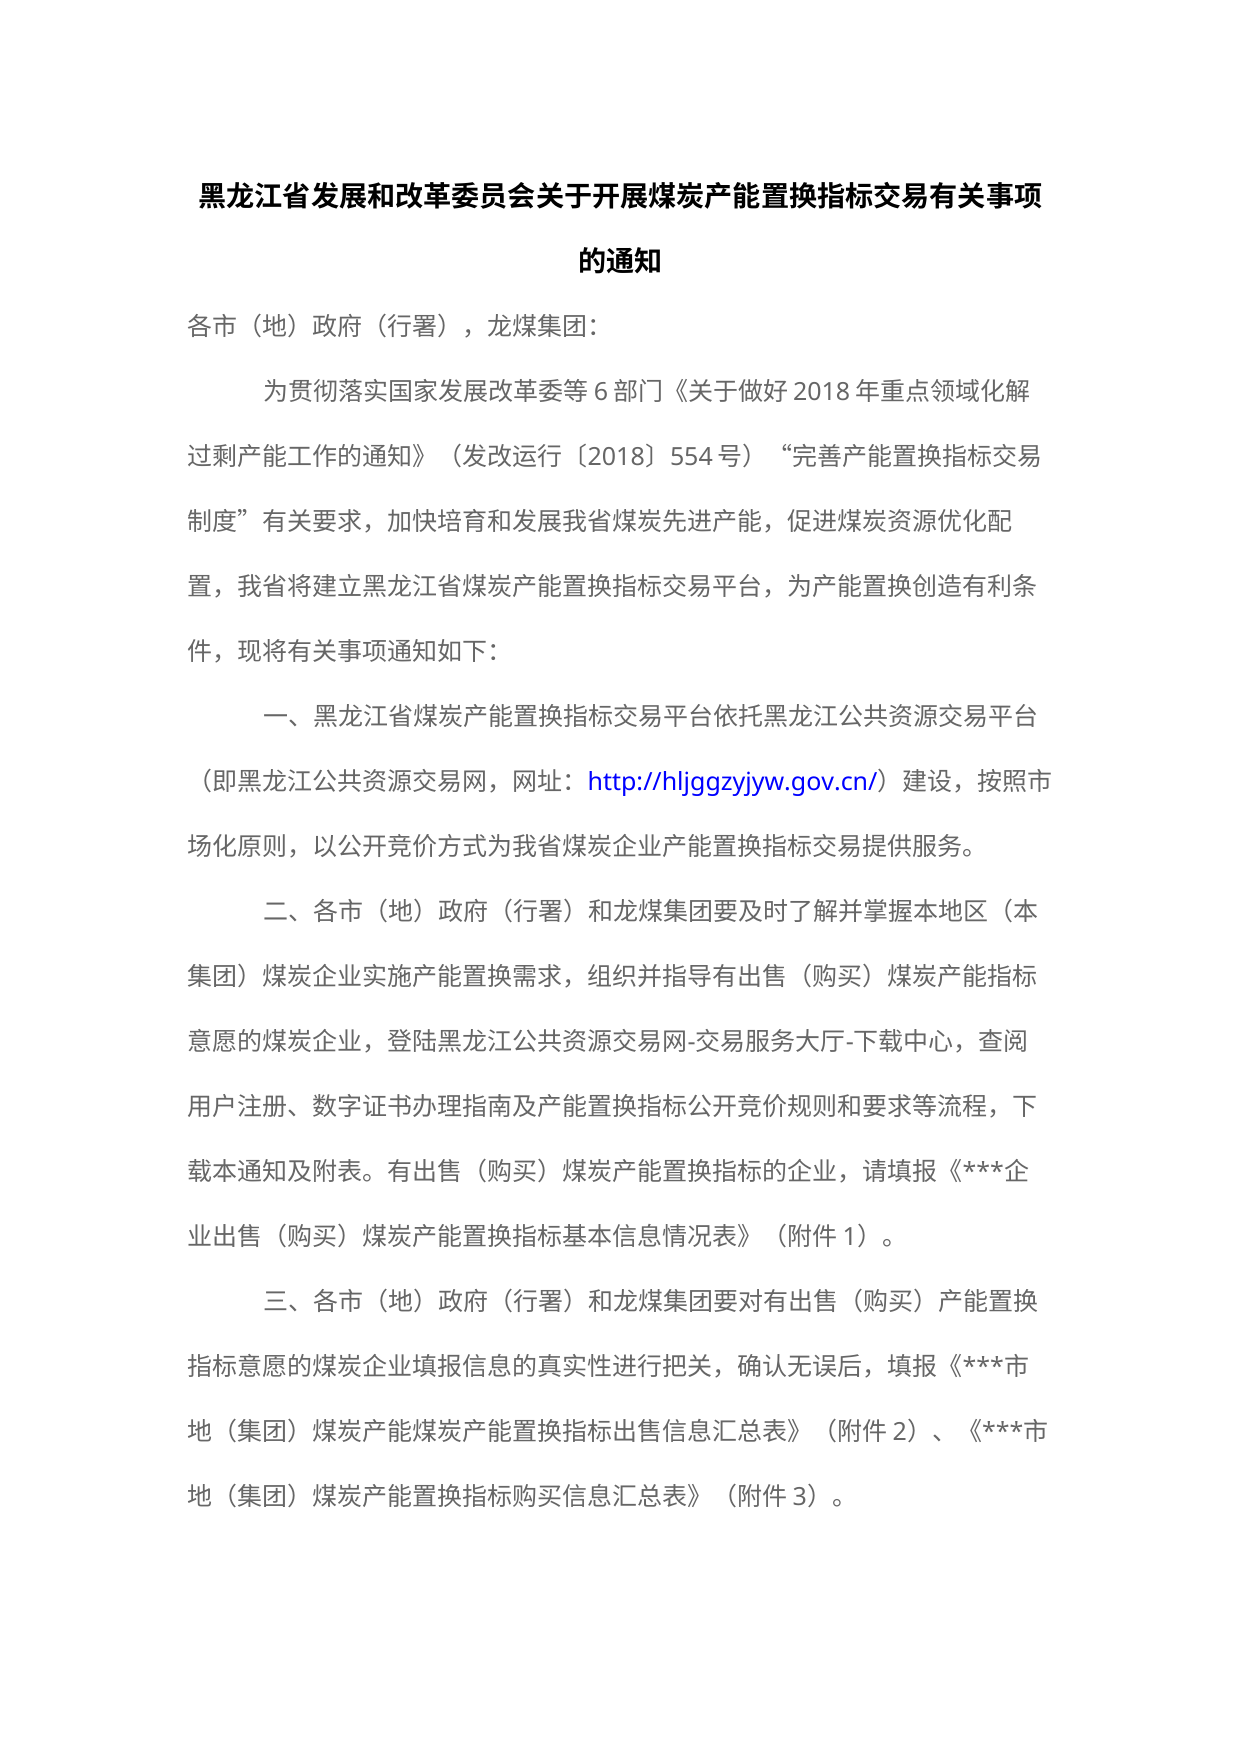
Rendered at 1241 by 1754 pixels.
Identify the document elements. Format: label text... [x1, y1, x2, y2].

text 各市（地）政府（行署），龙煤集团： [187, 292, 1053, 357]
text 为贯彻落实国家发展改革委等6部门《关于做好2018年重点领域化解过剩产能工作的通知》（发改运行〔2018〕554号）“完善产能置换指标交易制度”有关要求，加快培育和发展我省煤炭先进产能，促进煤炭资源优化配置，我省将建立黑龙江省煤炭产能置换指标交易平台，为产能置换创造有利条件，现将有关事项通知如下： [187, 357, 1053, 682]
text 二、各市（地）政府（行署）和龙煤集团要及时了解并掌握本地区（本集团）煤炭企业实施产能置换需求，组织并指导有出售（购买）煤炭产能指标意愿的煤炭企业，登陆黑龙江公共资源交易网-交易服务大厅-下载中心，查阅用户注册、数字证书办理指南及产能置换指标公开竞价规则和要求等流程，下载本通知及附表。有出售（购买）煤炭产能置换指标的企业，请填报《***企业出售（购买）煤炭产能置换指标基本信息情况表》（附件1）。 [187, 877, 1053, 1267]
text 一、黑龙江省煤炭产能置换指标交易平台依托黑龙江公共资源交易平台（即黑龙江公共资源交易网，网址：http://hljggzyjyw.gov.cn/）建设，按照市场化原则，以公开竞价方式为我省煤炭企业产能置换指标交易提供服务。 [187, 682, 1053, 877]
subtitle 黑龙江省发展和改革委员会关于开展煤炭产能置换指标交易有关事项的通知 [187, 162, 1053, 292]
text 三、各市（地）政府（行署）和龙煤集团要对有出售（购买）产能置换指标意愿的煤炭企业填报信息的真实性进行把关，确认无误后，填报《***市地（集团）煤炭产能煤炭产能置换指标出售信息汇总表》（附件2）、《***市地（集团）煤炭产能置换指标购买信息汇总表》（附件3）。 [187, 1267, 1053, 1527]
